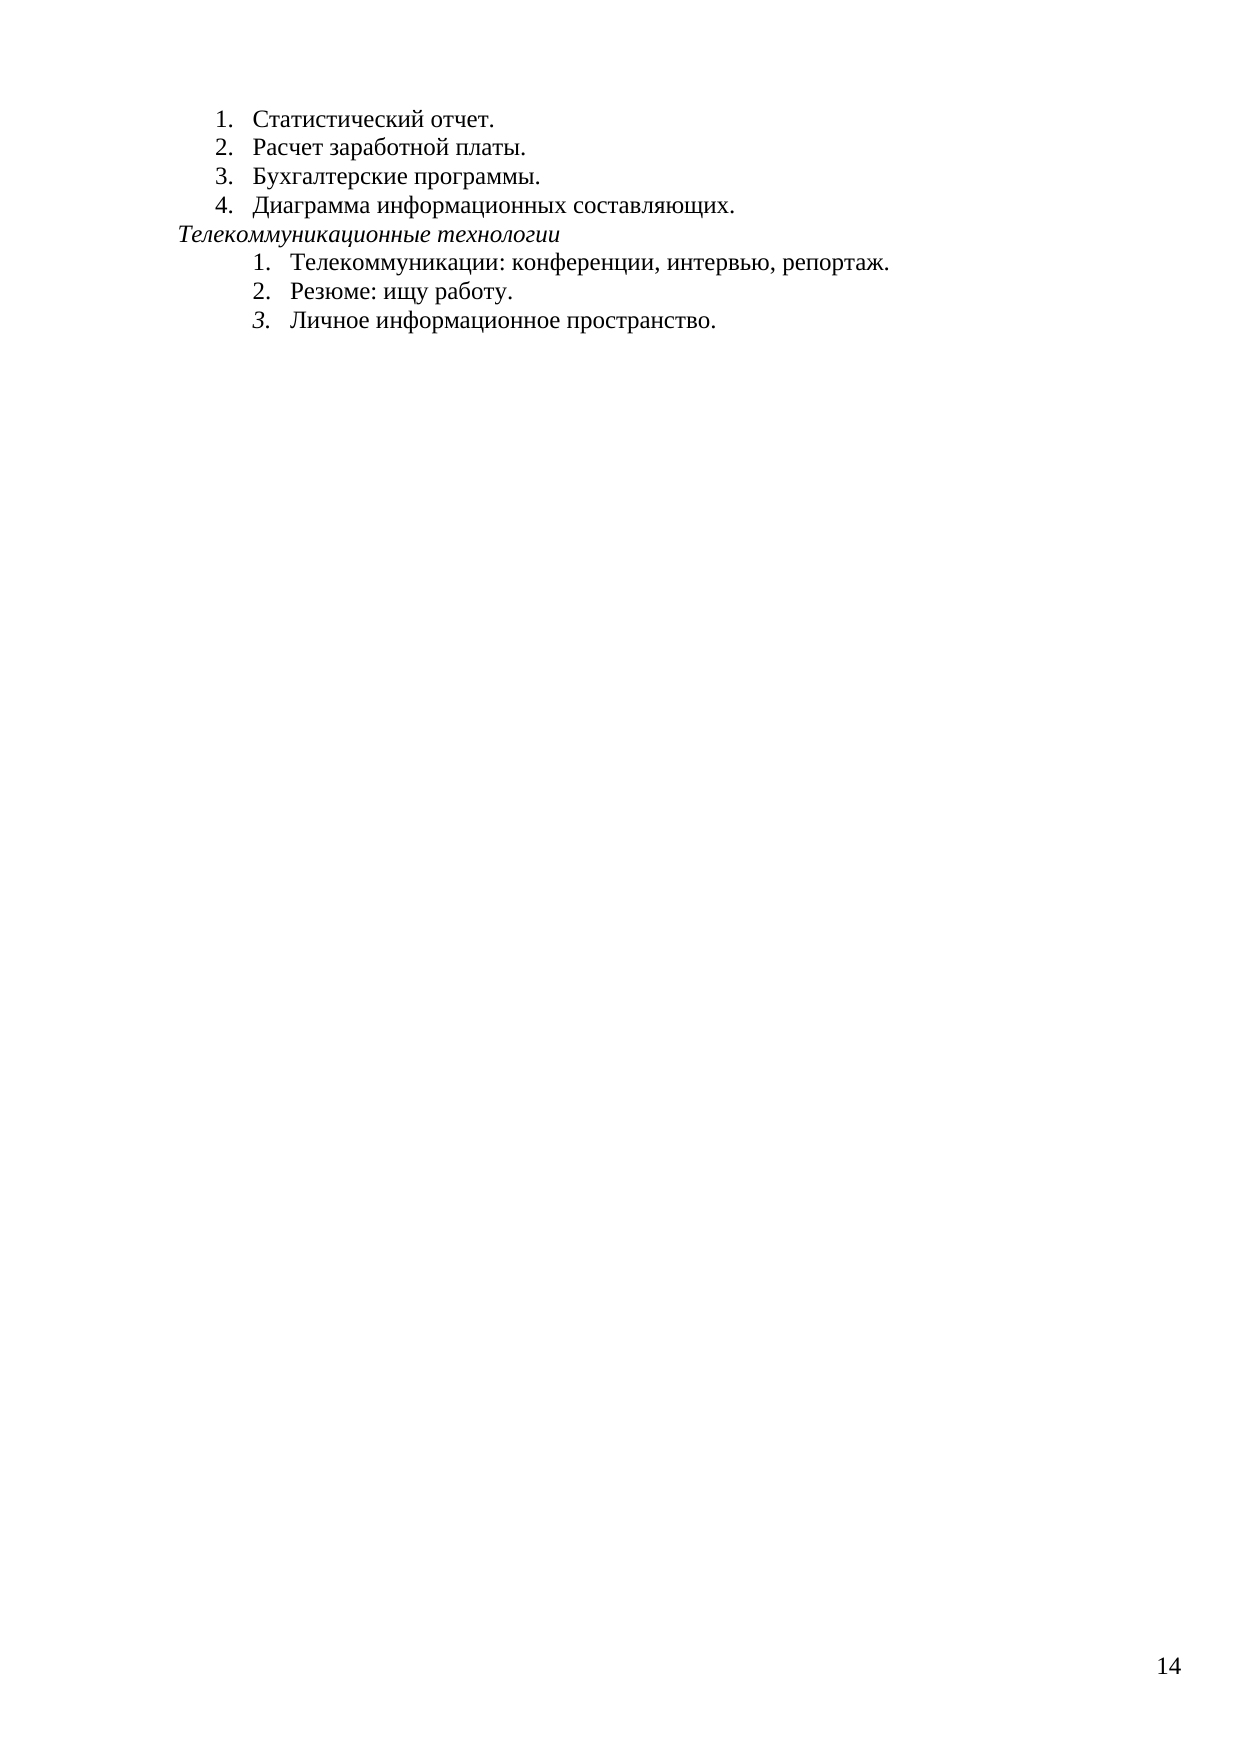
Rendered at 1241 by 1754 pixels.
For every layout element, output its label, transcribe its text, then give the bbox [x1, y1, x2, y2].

list Расчет заработной платы. [215, 132, 1181, 161]
list Статистический отчет. [215, 104, 1181, 132]
list Бухгалтерские программы. [215, 161, 1181, 190]
list Диаграмма информационных составляющих. [215, 190, 1181, 219]
list Личное информационное пространство. [252, 305, 1181, 334]
list Телекоммуникации: конференции, интервью, репортаж. [252, 247, 1181, 276]
list Резюме: ищу работу. [252, 276, 1181, 305]
text Телекоммуникационные технологии [177, 219, 1181, 247]
